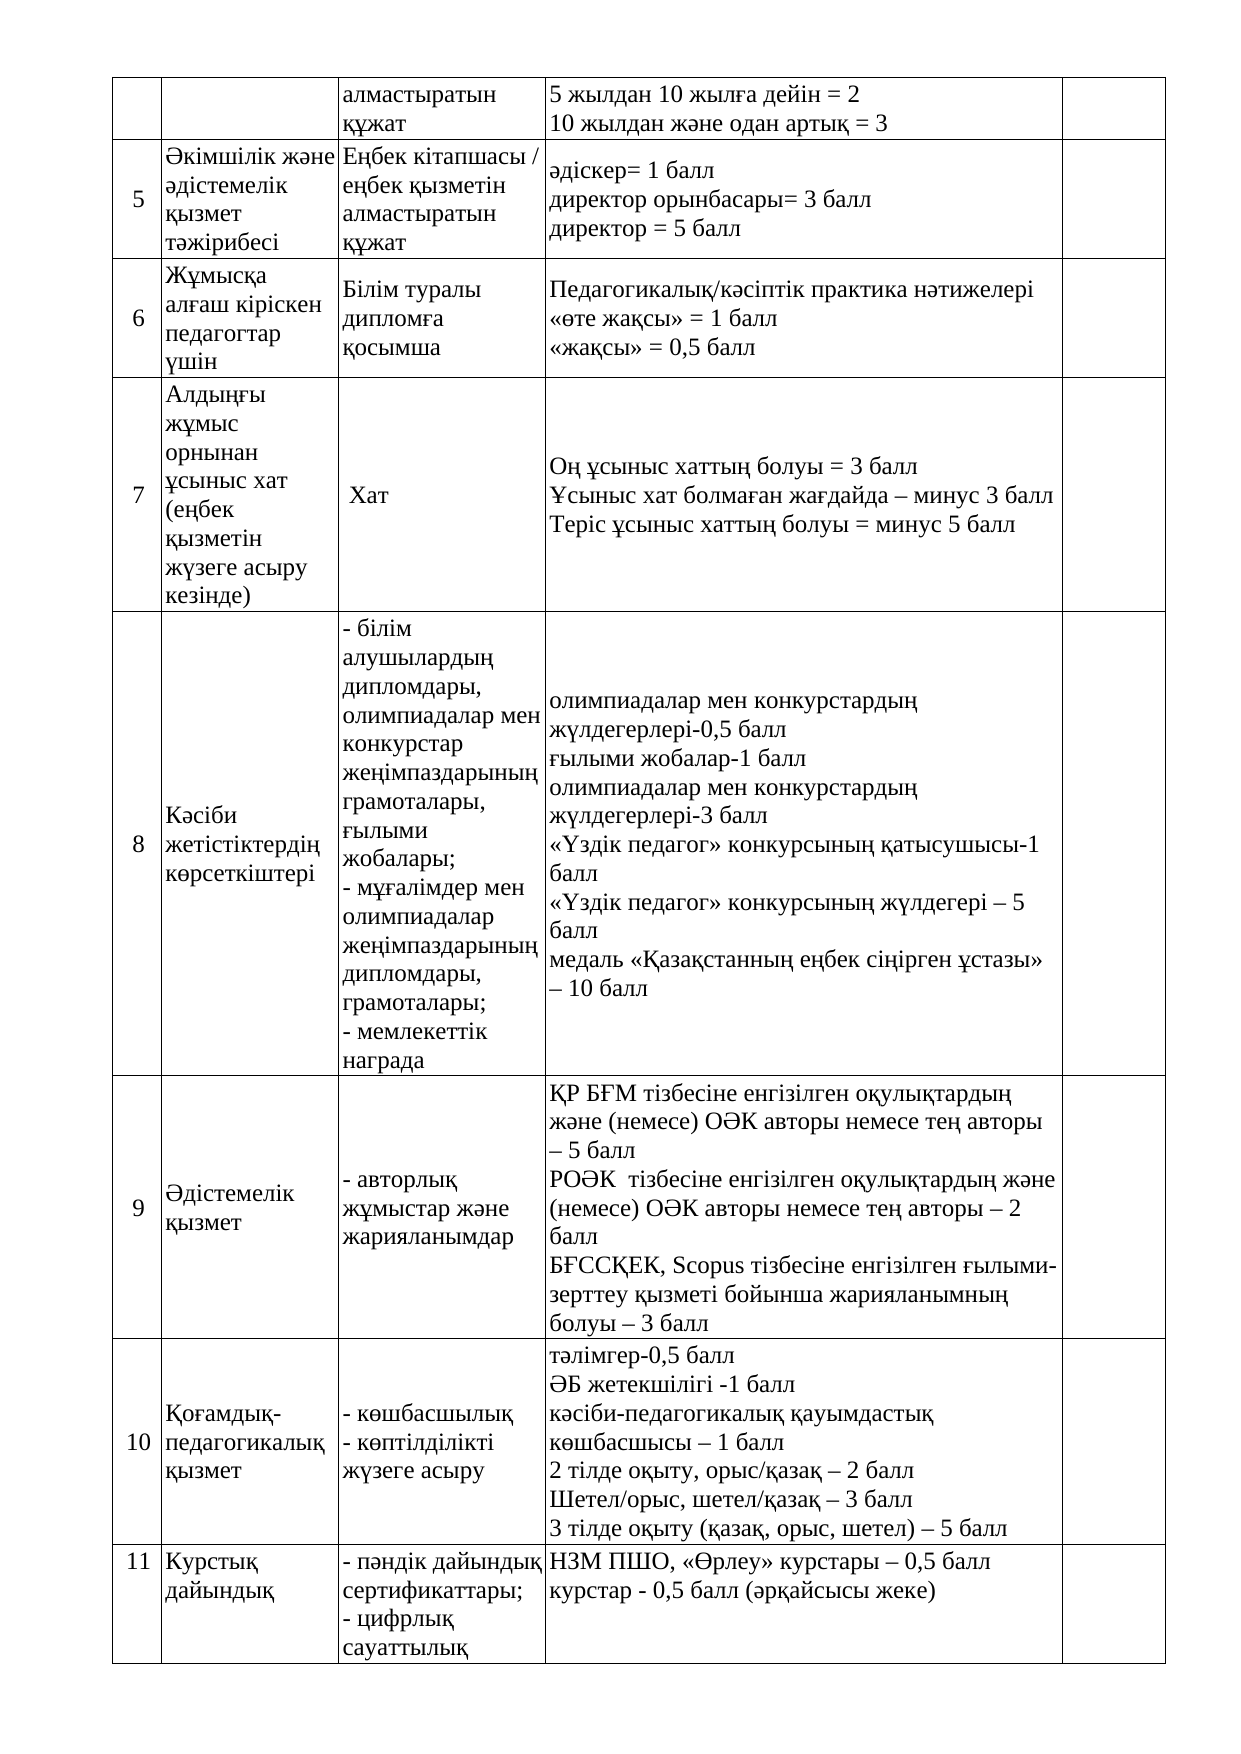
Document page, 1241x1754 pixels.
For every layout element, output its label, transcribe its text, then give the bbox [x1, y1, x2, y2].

table_cell [1063, 612, 1165, 1075]
table_cell Әкімшілік және әдістемелік қызмет тәжірибесі [162, 140, 338, 258]
table_cell - көшбасшылық - көптілділікті жүзеге асыру [339, 1339, 545, 1543]
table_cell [546, 78, 1062, 138]
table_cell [339, 1545, 545, 1663]
table_cell 5 [113, 140, 161, 258]
table_cell [1063, 1545, 1165, 1663]
table_cell [1063, 140, 1165, 258]
table_cell 10 [113, 1339, 161, 1543]
table_cell тәлімгер-0,5 балл ӘБ жетекшілігі -1 балл кәсіби-педагогикалық қауымдастық көшбасшысы – 1 балл 2 тілде оқыту, орыс/қазақ – 2 балл Шетел/орыс, шетел/қазақ – 3 балл 3 тілде оқыту (қазақ, орыс, шетел) – 5 балл [546, 1339, 1062, 1543]
table_cell әдіскер= 1 балл директор орынбасары= 3 балл директор = 5 балл [546, 140, 1062, 258]
table_cell Білім туралы дипломға қосымша [339, 259, 545, 377]
table_cell 7 [113, 378, 161, 611]
table_cell [1063, 78, 1165, 138]
table_cell - авторлық жұмыстар және жарияланымдар [339, 1076, 545, 1338]
table_cell 11 [113, 1545, 161, 1663]
table_cell [1063, 1339, 1165, 1543]
table_cell Қоғамдық-педагогикалық қызмет [162, 1339, 338, 1543]
table_cell [1063, 259, 1165, 377]
table_cell 4 [113, 78, 161, 138]
table_cell Жұмысқа алғаш кіріскен педагогтар үшін [162, 259, 338, 377]
table_cell - білім алушылардың дипломдары, олимпиадалар мен конкурстар жеңімпаздарының грамоталары, ғылыми жобалары; - мұғалімдер мен олимпиадалар жеңімпаздарының дипломдары, грамоталары; - мемлекеттік награда [339, 612, 545, 1075]
table_cell 9 [113, 1076, 161, 1338]
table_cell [339, 78, 545, 138]
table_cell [339, 140, 545, 258]
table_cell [546, 1545, 1062, 1663]
table_cell 6 [113, 259, 161, 377]
table_cell Хат [339, 378, 545, 611]
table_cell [162, 78, 338, 138]
table_cell Педагогикалық/кәсіптік практика нәтижелері «өте жақсы» = 1 балл «жақсы» = 0,5 балл [546, 259, 1062, 377]
table_cell 8 [113, 612, 161, 1075]
table_cell Әдістемелік қызмет [162, 1076, 338, 1338]
table_cell Кәсіби жетістіктердің көрсеткіштері [162, 612, 338, 1075]
table_cell Алдыңғы жұмыс орнынан ұсыныс хат (еңбек қызметін жүзеге асыру кезінде) [162, 378, 338, 611]
table_cell Курстық дайындық [162, 1545, 338, 1663]
table_cell [1063, 1076, 1165, 1338]
table_cell [1063, 378, 1165, 611]
table_cell олимпиадалар мен конкурстардың жүлдегерлері-0,5 балл ғылыми жобалар-1 балл олимпиадалар мен конкурстардың жүлдегерлері-3 балл «Үздік педагог» конкурсының қатысушысы-1 балл «Үздік педагог» конкурсының жүлдегері – 5 балл медаль «Қазақстанның еңбек сіңірген ұстазы» – 10 балл [546, 612, 1062, 1075]
table_cell Оң ұсыныс хаттың болуы = 3 балл Ұсыныс хат болмаған жағдайда – минус 3 балл Теріс ұсыныс хаттың болуы = минус 5 балл [546, 378, 1062, 611]
table_cell ҚР БҒМ тізбесіне енгізілген оқулықтардың және (немесе) ОӘК авторы немесе тең авторы – 5 балл РОӘК тізбесіне енгізілген оқулықтардың және (немесе) ОӘК авторы немесе тең авторы – 2 балл БҒССҚЕК, Scopus тізбесіне енгізілген ғылыми-зерттеу қызметі бойынша жарияланымның болуы – 3 балл [546, 1076, 1062, 1338]
